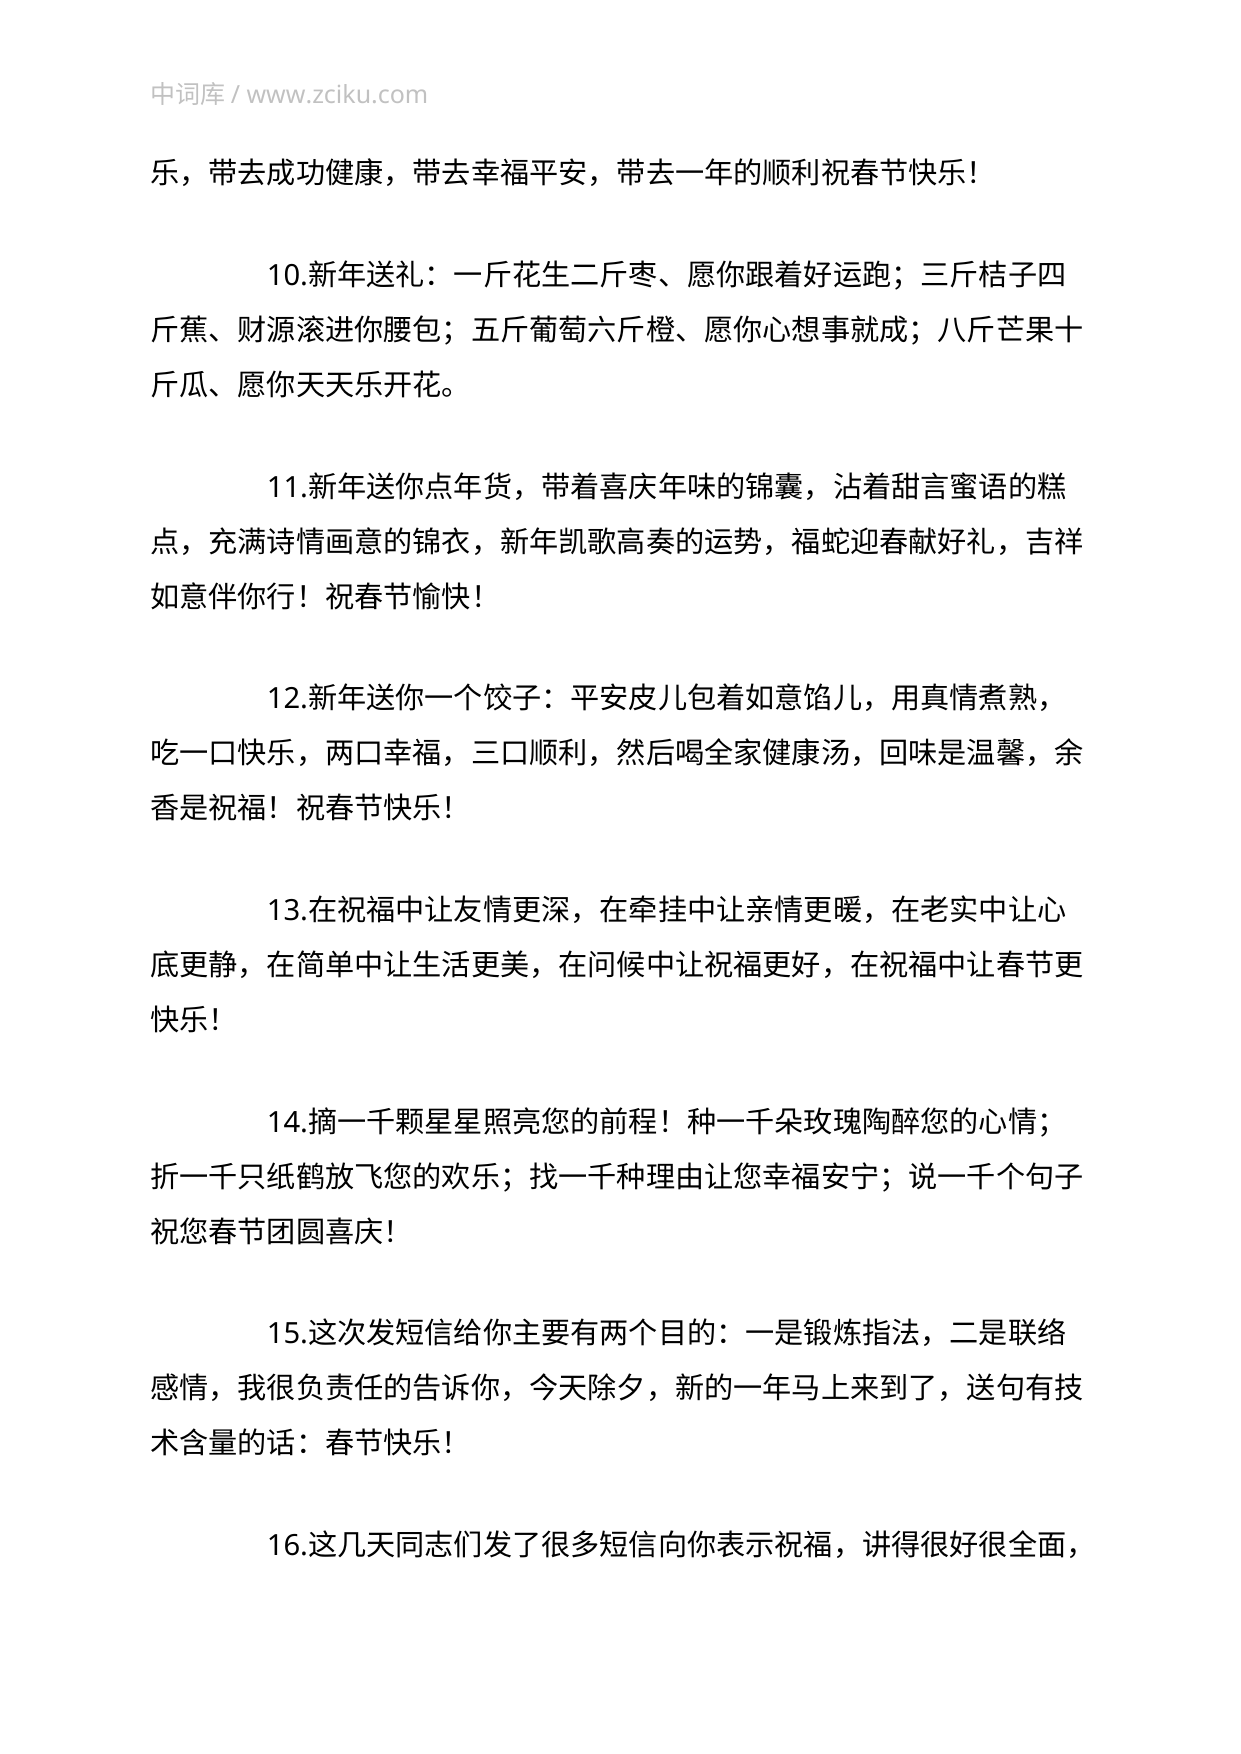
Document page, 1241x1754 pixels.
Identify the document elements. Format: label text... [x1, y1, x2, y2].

text 10.新年送礼：一斤花生二斤枣、愿你跟着好运跑；三斤桔子四斤蕉、财源滚进你腰包；五斤葡萄六斤橙、愿你心想事就成；八斤芒果十斤瓜、愿你天天乐开花。 [150, 252, 1090, 404]
text 13.在祝福中让友情更深，在牵挂中让亲情更暖，在老实中让心底更静，在简单中让生活更美，在问候中让祝福更好，在祝福中让春节更快乐！ [150, 887, 1090, 1039]
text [150, 1522, 1090, 1564]
text 12.新年送你一个饺子：平安皮儿包着如意馅儿，用真情煮熟，吃一口快乐，两口幸福，三口顺利，然后喝全家健康汤，回味是温馨，余香是祝福！祝春节快乐！ [150, 675, 1090, 827]
text 11.新年送你点年货，带着喜庆年味的锦囊，沾着甜言蜜语的糕点，充满诗情画意的锦衣，新年凯歌高奏的运势，福蛇迎春献好礼，吉祥如意伴你行！祝春节愉快！ [150, 463, 1090, 616]
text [150, 150, 1090, 192]
text 14.摘一千颗星星照亮您的前程！种一千朵玫瑰陶醉您的心情；折一千只纸鹤放飞您的欢乐；找一千种理由让您幸福安宁；说一千个句子祝您春节团圆喜庆！ [150, 1098, 1090, 1251]
text 15.这次发短信给你主要有两个目的：一是锻炼指法，二是联络感情，我很负责任的告诉你，今天除夕，新的一年马上来到了，送句有技术含量的话：春节快乐！ [150, 1310, 1090, 1462]
